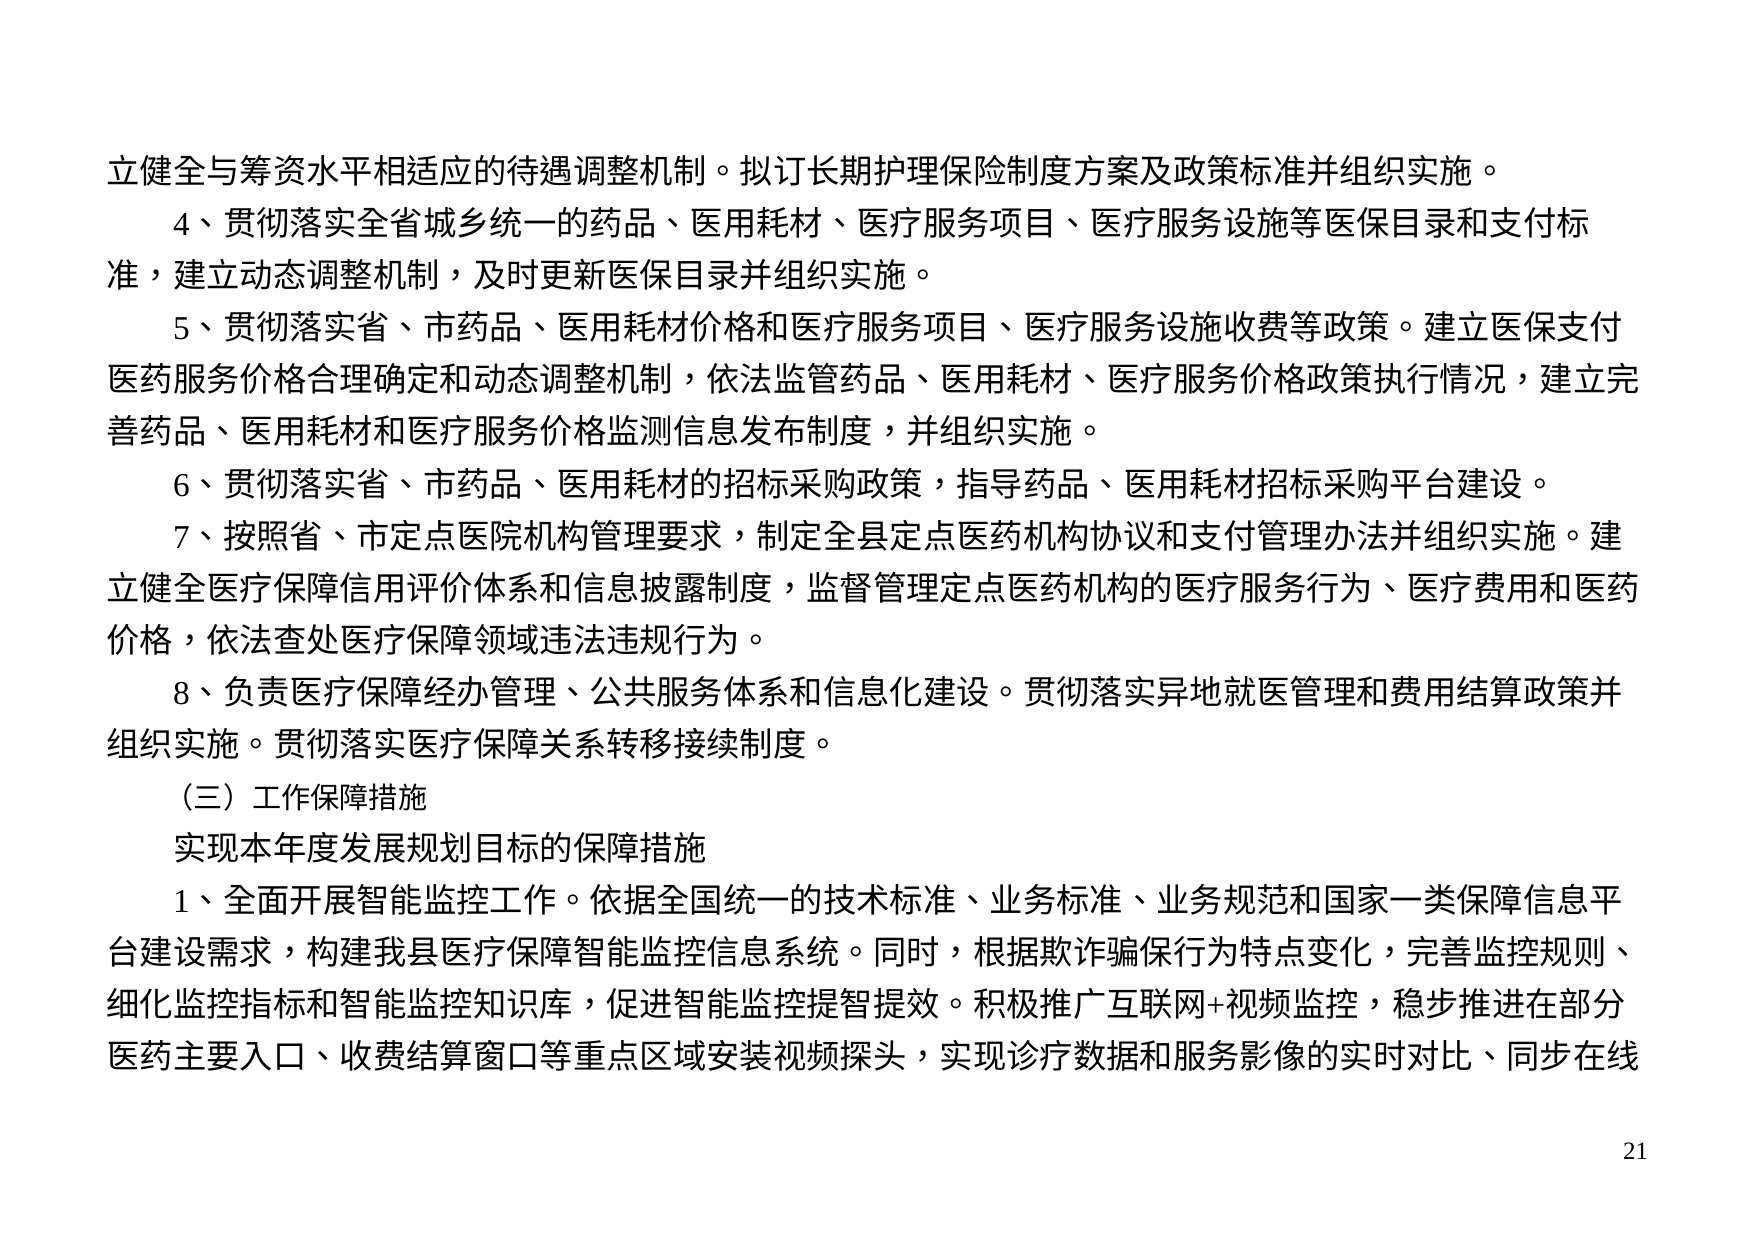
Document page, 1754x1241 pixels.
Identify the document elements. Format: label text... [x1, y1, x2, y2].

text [106, 142, 1648, 194]
text 4、贯彻落实全省城乡统一的药品、医用耗材、医疗服务项目、医疗服务设施等医保目录和支付标准，建立动态调整机制，及时更新医保目录并组织实施。 [106, 194, 1648, 298]
list 实现本年度发展规划目标的保障措施 [106, 819, 1648, 871]
text 7、按照省、市定点医院机构管理要求，制定全县定点医药机构协议和支付管理办法并组织实施。建立健全医疗保障信用评价体系和信息披露制度，监督管理定点医药机构的医疗服务行为、医疗费用和医药价格，依法查处医疗保障领域违法违规行为。 [106, 506, 1648, 663]
text （三）工作保障措施 [106, 767, 1648, 819]
text 8、负责医疗保障经办管理、公共服务体系和信息化建设。贯彻落实异地就医管理和费用结算政策并组织实施。贯彻落实医疗保障关系转移接续制度。 [106, 663, 1648, 767]
text 5、贯彻落实省、市药品、医用耗材价格和医疗服务项目、医疗服务设施收费等政策。建立医保支付医药服务价格合理确定和动态调整机制，依法监管药品、医用耗材、医疗服务价格政策执行情况，建立完善药品、医用耗材和医疗服务价格监测信息发布制度，并组织实施。 [106, 298, 1648, 454]
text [106, 871, 1648, 1079]
text 6、贯彻落实省、市药品、医用耗材的招标采购政策，指导药品、医用耗材招标采购平台建设。 [106, 454, 1648, 506]
